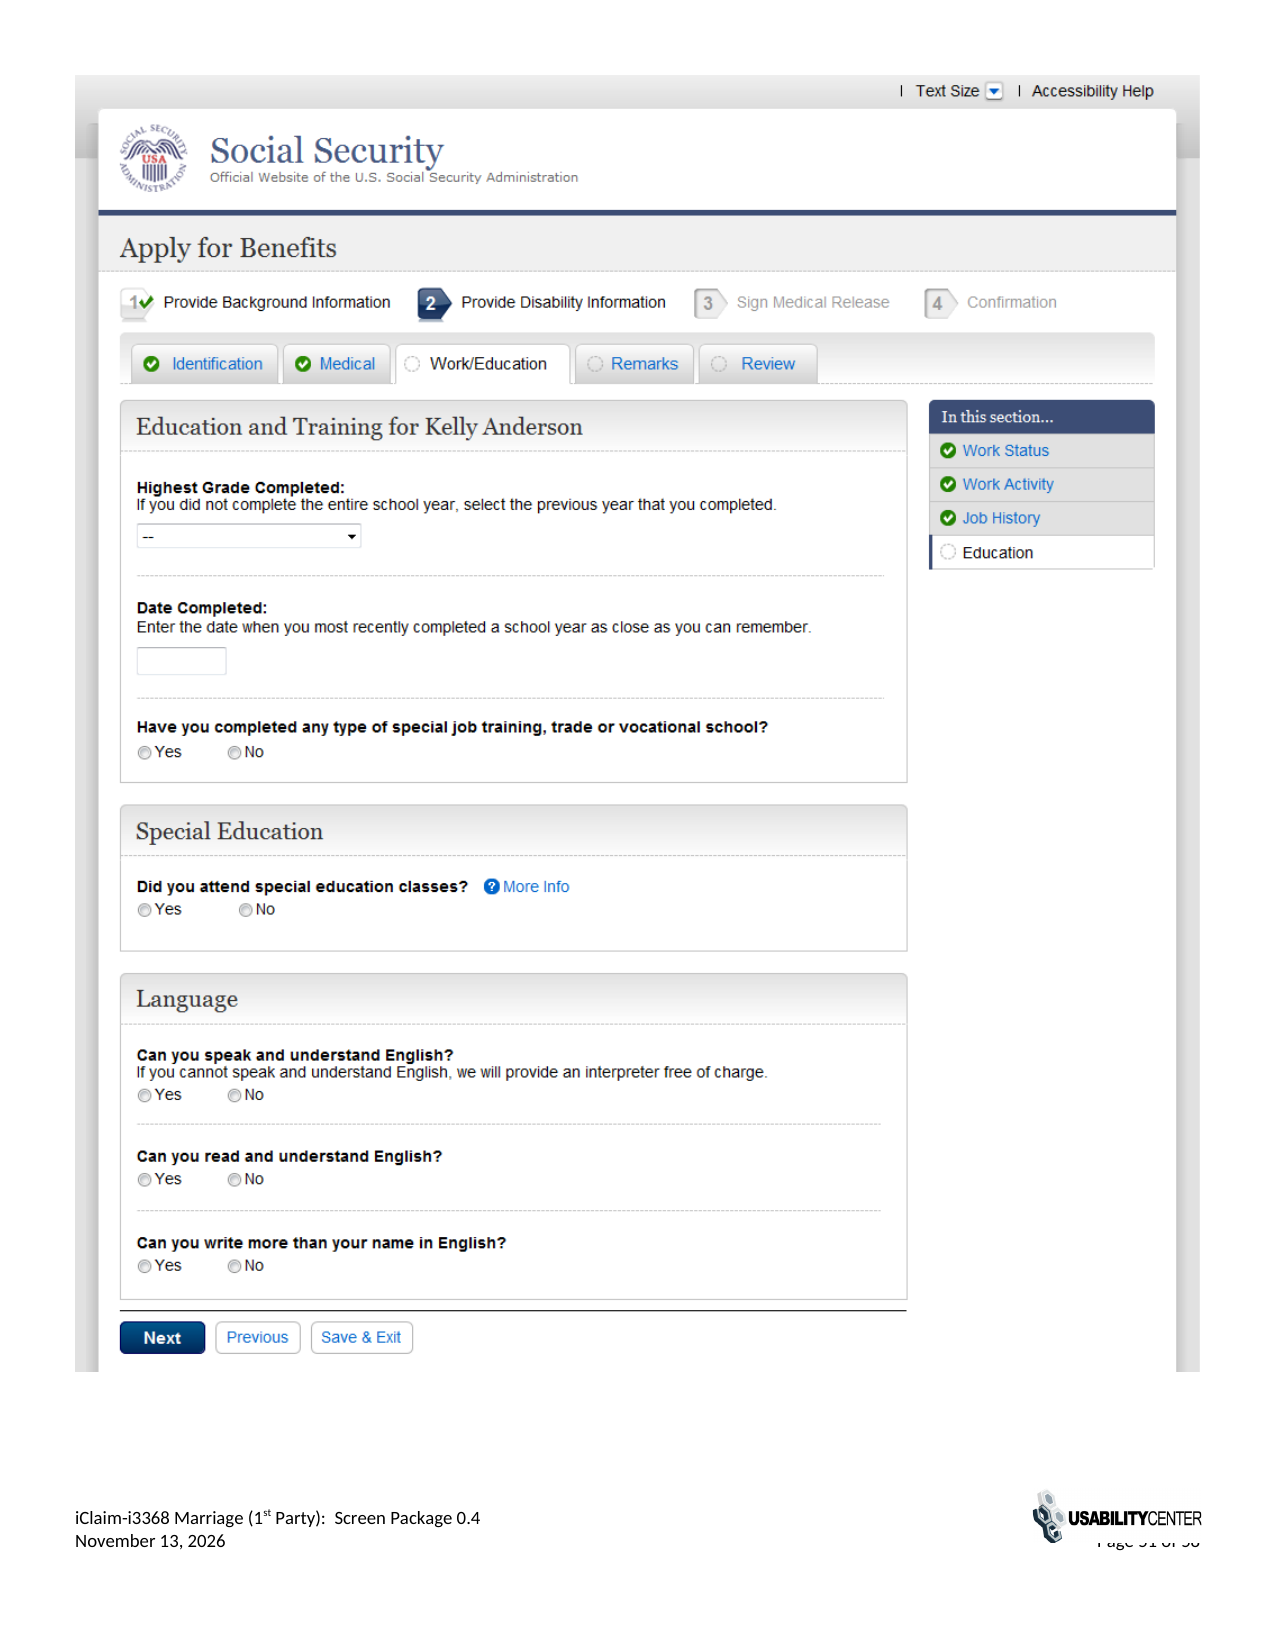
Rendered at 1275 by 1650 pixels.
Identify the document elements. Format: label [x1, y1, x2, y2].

picture [1032, 1488, 1202, 1543]
picture [75, 75, 1200, 1372]
